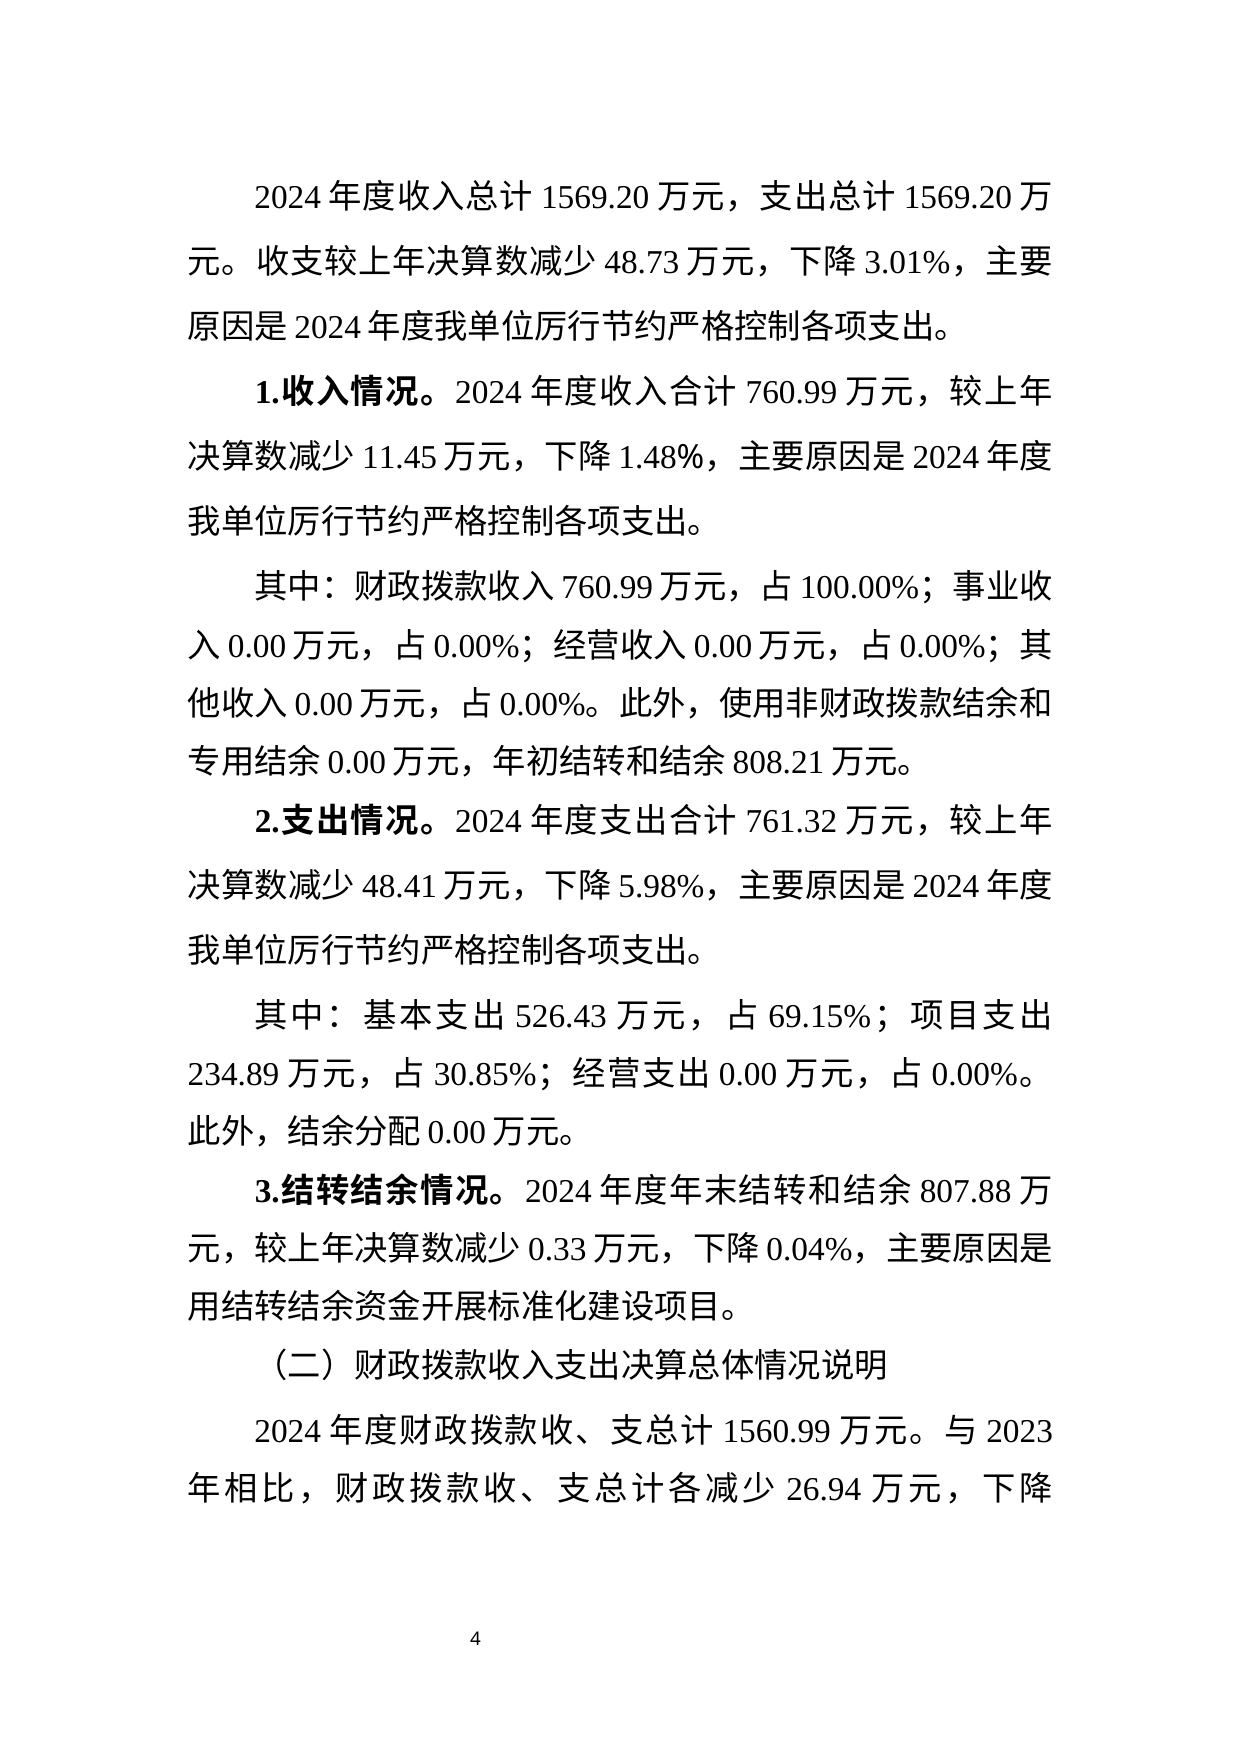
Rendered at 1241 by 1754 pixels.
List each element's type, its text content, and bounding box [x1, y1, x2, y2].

text 1.收入情况。2024年度收入合计760.99万元，较上年决算数减少11.45万元，下降1.48%，主要原因是2024年度我单位厉行节约严格控制各项支出。 [187, 357, 1053, 552]
text 其中：基本支出526.43万元，占69.15%；项目支出234.89万元，占30.85%；经营支出0.00万元，占0.00%。此外，结余分配0.00万元。 [187, 980, 1053, 1155]
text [187, 1395, 1053, 1512]
text 2.支出情况。2024年度支出合计761.32万元，较上年决算数减少48.41万元，下降5.98%，主要原因是2024年度我单位厉行节约严格控制各项支出。 [187, 785, 1053, 980]
text 其中：财政拨款收入760.99万元，占100.00%；事业收入0.00万元，占0.00%；经营收入0.00万元，占0.00%；其他收入0.00万元，占0.00%。此外，使用非财政拨款结余和专用结余0.00万元，年初结转和结余808.21万元。 [187, 552, 1053, 785]
text （二）财政拨款收入支出决算总体情况说明 [187, 1330, 1053, 1395]
text 2024年度收入总计1569.20万元，支出总计1569.20万元。收支较上年决算数减少48.73万元，下降3.01%，主要原因是2024年度我单位厉行节约严格控制各项支出。 [187, 162, 1053, 357]
text 3.结转结余情况。2024年度年末结转和结余807.88万元，较上年决算数减少0.33万元，下降0.04%，主要原因是用结转结余资金开展标准化建设项目。 [187, 1155, 1053, 1330]
